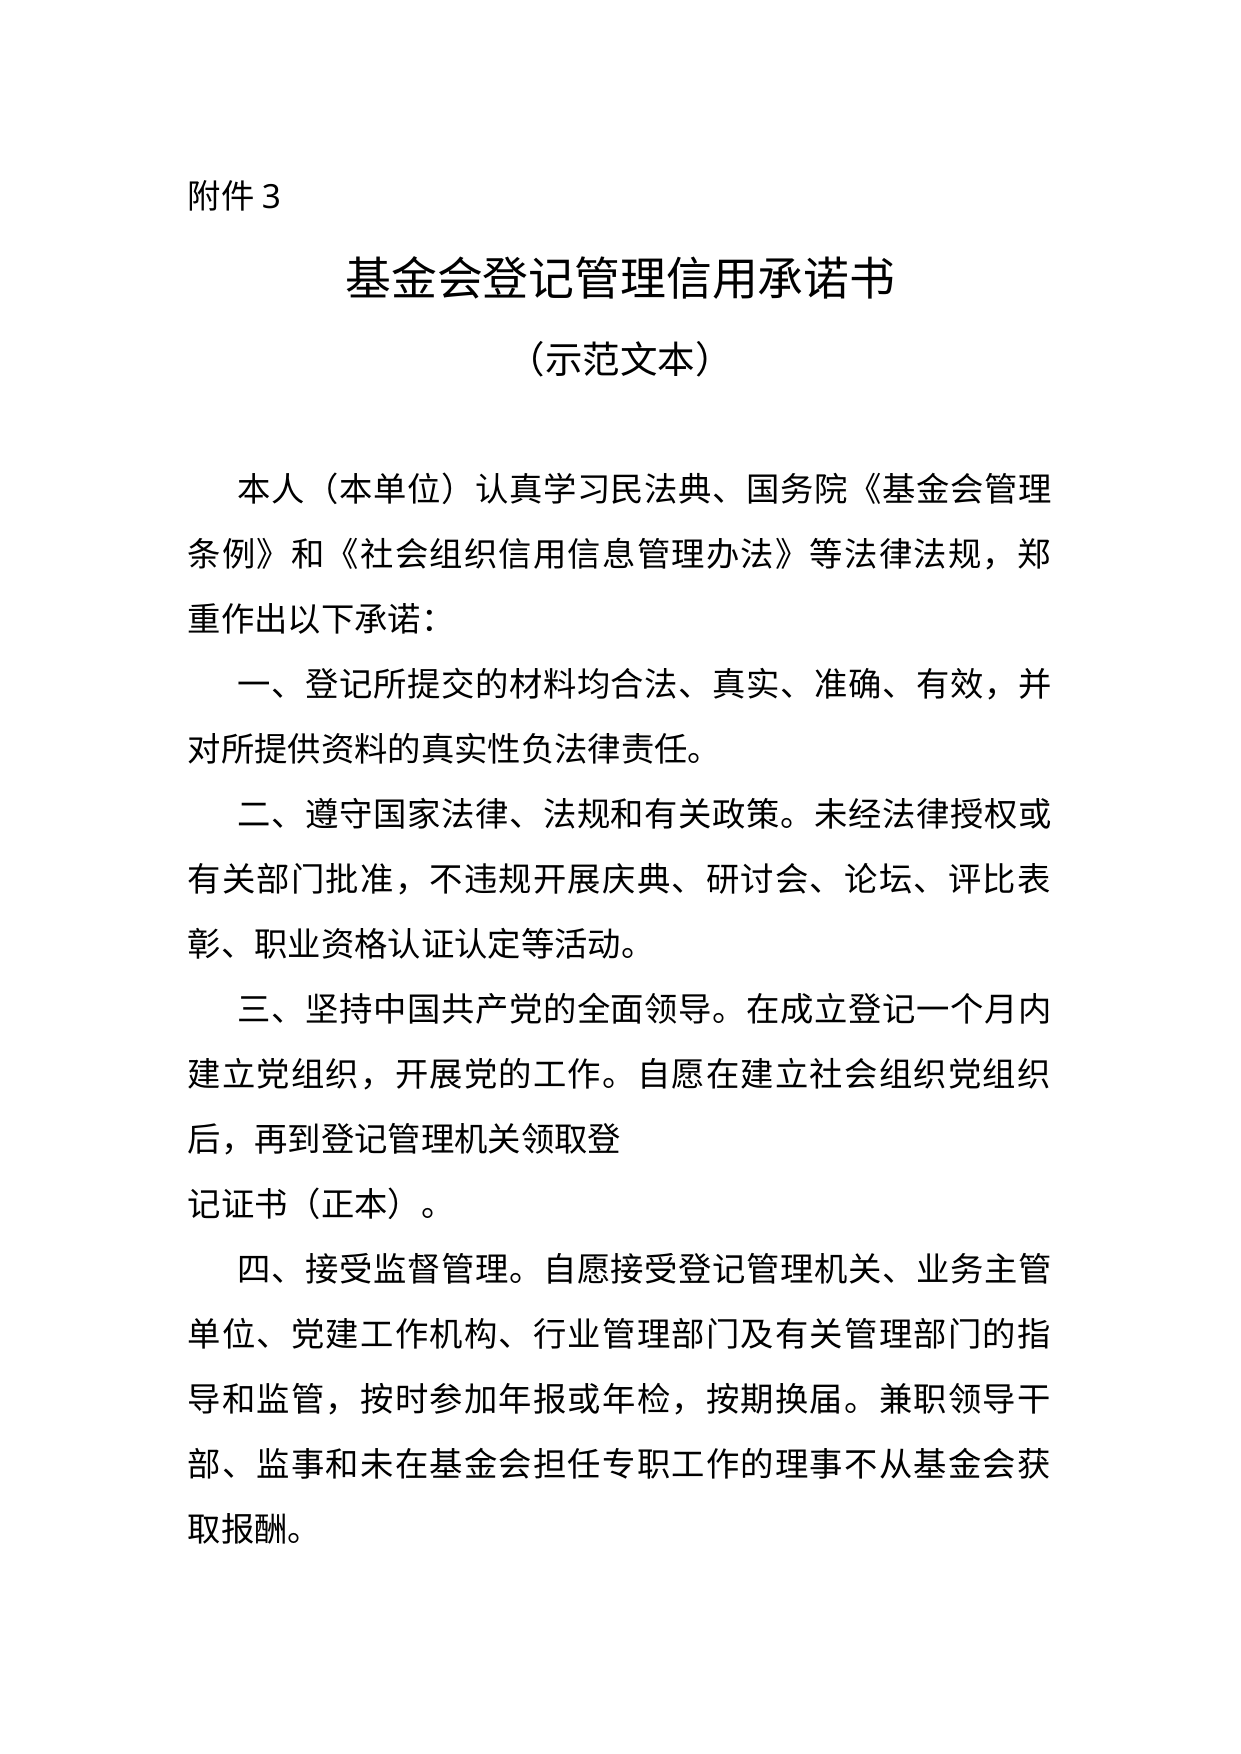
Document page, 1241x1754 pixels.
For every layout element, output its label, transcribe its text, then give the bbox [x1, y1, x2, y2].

text 三、坚持中国共产党的全面领导。在成立登记一个月内建立党组织，开展党的工作。自愿在建立社会组织党组织后，再到登记管理机关领取登 [187, 974, 1053, 1169]
text 附件 3 [187, 162, 1053, 227]
text 基金会登记管理信用承诺书 [187, 227, 1053, 324]
text 一、登记所提交的材料均合法、真实、准确、有效，并对所提供资料的真实性负法律责任。 [187, 649, 1053, 779]
text 二、遵守国家法律、法规和有关政策。未经法律授权或有关部门批准，不违规开展庆典、研讨会、论坛、评比表彰、职业资格认证认定等活动。 [187, 779, 1053, 974]
text （示范文本） [187, 324, 1053, 389]
text 四、接受监督管理。自愿接受登记管理机关、业务主管单位、党建工作机构、行业管理部门及有关管理部门的指导和监管，按时参加年报或年检，按期换届。兼职领导干部、监事和未在基金会担任专职工作的理事不从基金会获取报酬。 [187, 1234, 1053, 1559]
text 本人（本单位）认真学习民法典、国务院《基金会管理条例》和《社会组织信用信息管理办法》等法律法规，郑重作出以下承诺： [187, 454, 1053, 649]
text 记证书（正本）。 [187, 1169, 1053, 1234]
